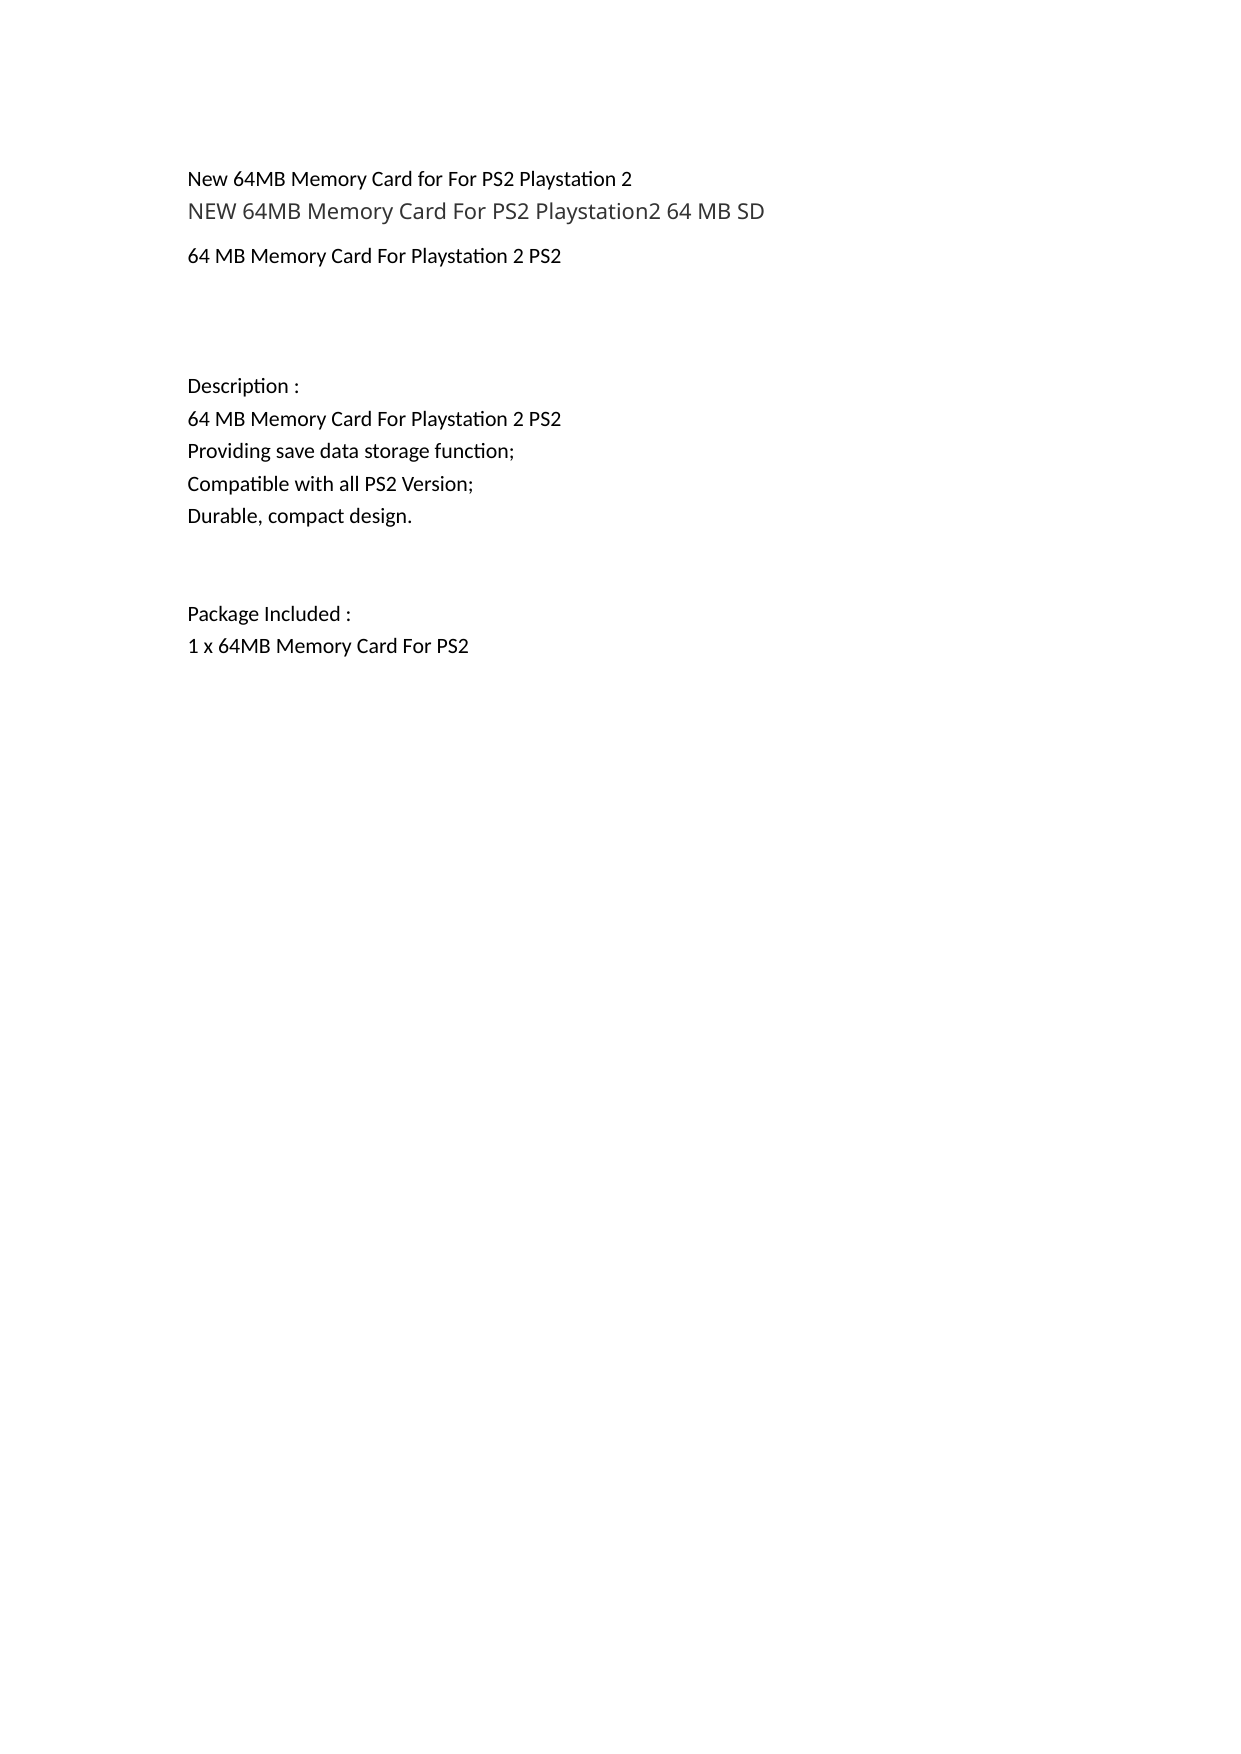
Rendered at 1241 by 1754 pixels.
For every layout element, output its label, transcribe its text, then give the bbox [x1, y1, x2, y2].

text 1 x 64MB Memory Card For PS2 [187, 629, 1053, 662]
subtitle NEW 64MB Memory Card For PS2 Playstation2 64 MB SD [187, 194, 1053, 227]
text Durable, compact design. [187, 499, 1053, 532]
text Description : [187, 369, 1053, 402]
text 64 MB Memory Card For Playstation 2 PS2 [187, 402, 1053, 434]
text Compatible with all PS2 Version; [187, 467, 1053, 499]
text Providing save data storage function; [187, 434, 1053, 467]
text 64 MB Memory Card For Playstation 2 PS2 [187, 239, 1053, 272]
text New 64MB Memory Card for For PS2 Playstation 2 [187, 162, 1053, 194]
text Package Included : [187, 597, 1053, 629]
